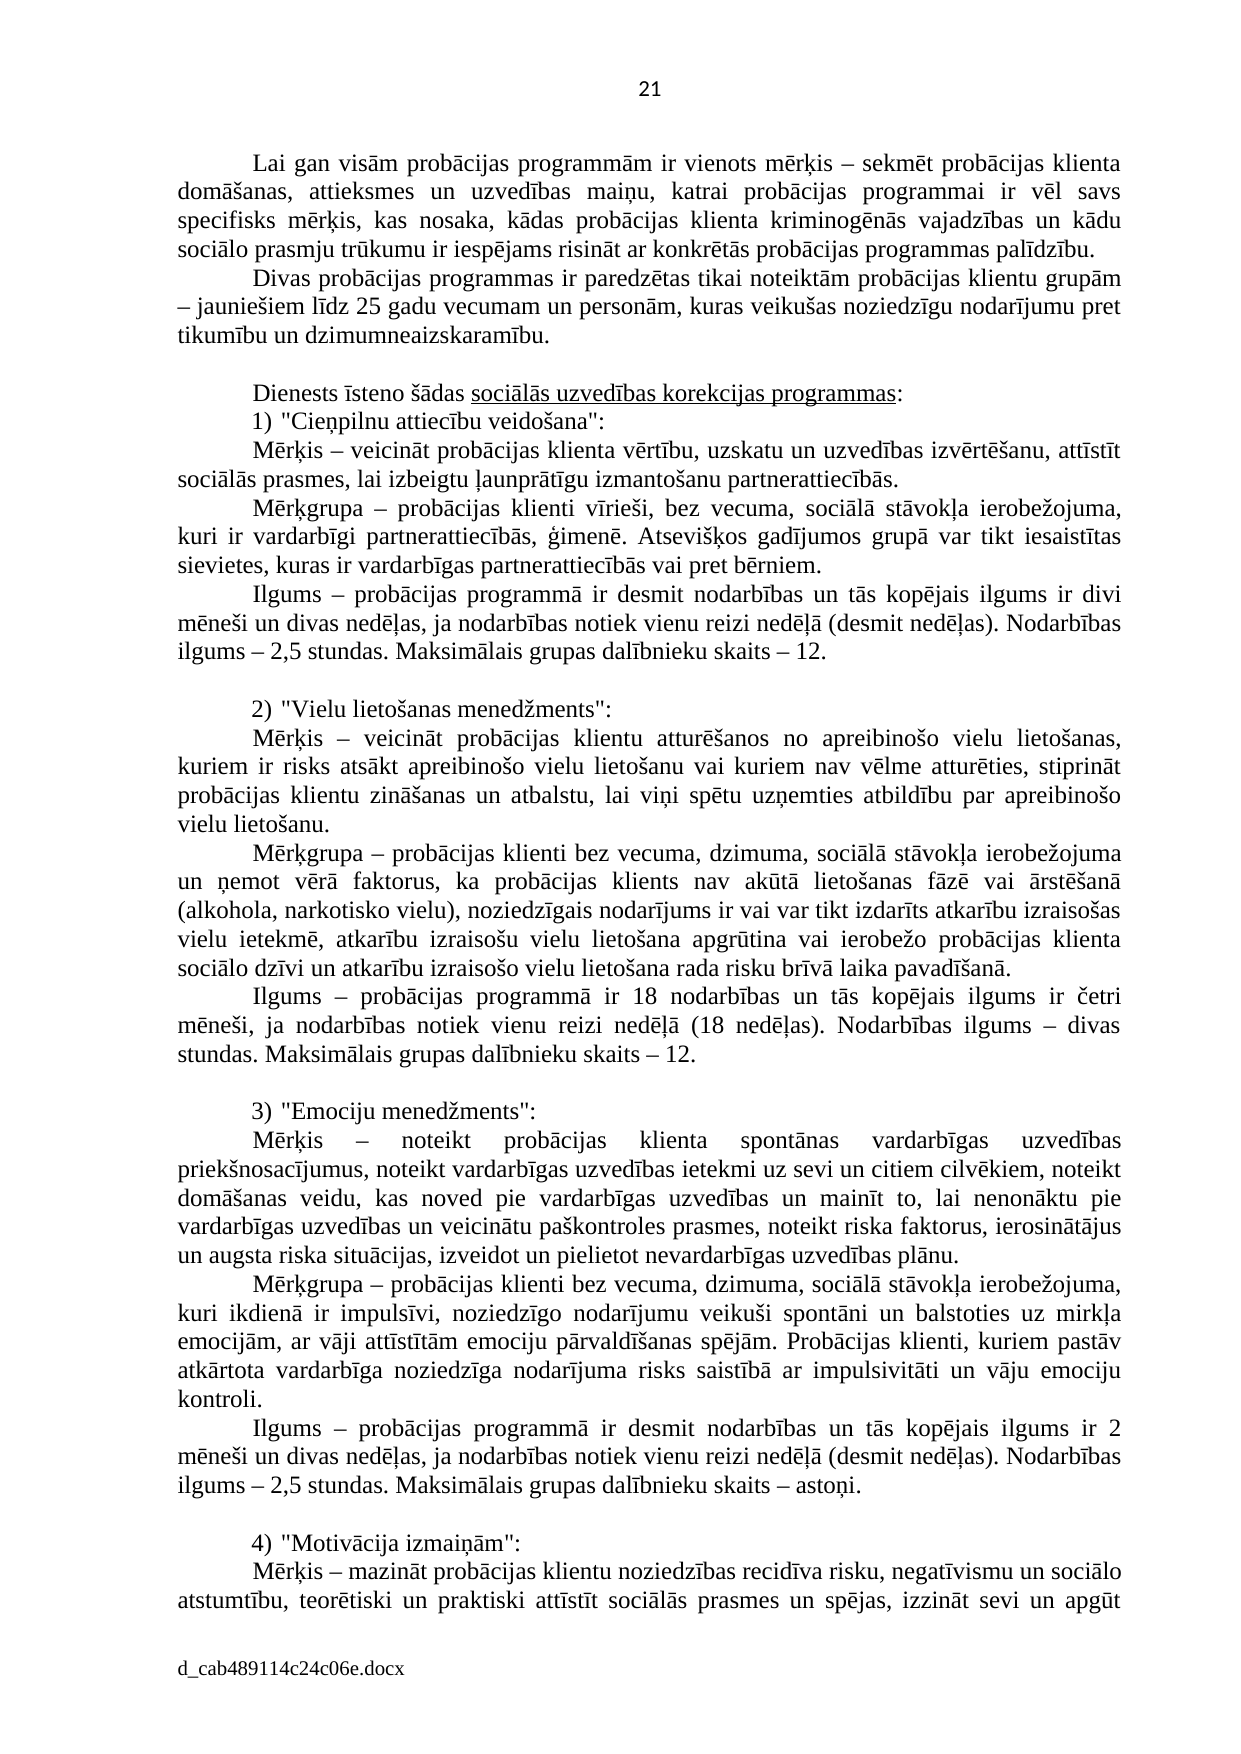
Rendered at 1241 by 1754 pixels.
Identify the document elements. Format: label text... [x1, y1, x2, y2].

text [177, 1556, 1122, 1614]
text Dienests īsteno šādas sociālās uzvedības korekcijas programmas: [177, 378, 1122, 406]
text Mērķis – veicināt probācijas klienta vērtību, uzskatu un uzvedības izvērtēšanu, attīstīt sociālās prasmes, lai izbeigtu ļaunprātīgu izmantošanu partnerattiecībās. [177, 435, 1122, 493]
text Mērķis – veicināt probācijas klientu atturēšanos no apreibinošo vielu lietošanas, kuriem ir risks atsākt apreibinošo vielu lietošanu vai kuriem nav vēlme atturēties, stiprināt probācijas klientu zināšanas un atbalstu, lai viņi spētu uzņemties atbildību par apreibinošo vielu lietošanu. [177, 723, 1122, 838]
text Ilgums – probācijas programmā ir 18 nodarbības un tās kopējais ilgums ir četri mēneši, ja nodarbības notiek vienu reizi nedēļā (18 nedēļas). Nodarbības ilgums – divas stundas. Maksimālais grupas dalībnieku skaits – 12. [177, 981, 1122, 1068]
text Ilgums – probācijas programmā ir desmit nodarbības un tās kopējais ilgums ir divi mēneši un divas nedēļas, ja nodarbības notiek vienu reizi nedēļā (desmit nedēļas). Nodarbības ilgums – 2,5 stundas. Maksimālais grupas dalībnieku skaits – 12. [177, 579, 1122, 665]
text Divas probācijas programmas ir paredzētas tikai noteiktām probācijas klientu grupām – jauniešiem līdz 25 gadu vecumam un personām, kuras veikušas noziedzīgu nodarījumu pret tikumību un dzimumneaizskaramību. [177, 263, 1122, 349]
text Mērķgrupa – probācijas klienti bez vecuma, dzimuma, sociālā stāvokļa ierobežojuma un ņemot vērā faktorus, ka probācijas klients nav akūtā lietošanas fāzē vai ārstēšanā (alkohola, narkotisko vielu), noziedzīgais nodarījums ir vai var tikt izdarīts atkarību izraisošas vielu ietekmē, atkarību izraisošu vielu lietošana apgrūtina vai ierobežo probācijas klienta sociālo dzīvi un atkarību izraisošo vielu lietošana rada risku brīvā laika pavadīšanā. [177, 838, 1122, 981]
text Mērķgrupa – probācijas klienti bez vecuma, dzimuma, sociālā stāvokļa ierobežojuma, kuri ikdienā ir impulsīvi, noziedzīgo nodarījumu veikuši spontāni un balstoties uz mirkļa emocijām, ar vāji attīstītām emociju pārvaldīšanas spējām. Probācijas klienti, kuriem pastāv atkārtota vardarbīga noziedzīga nodarījuma risks saistībā ar impulsivitāti un vāju emociju kontroli. [177, 1269, 1122, 1413]
text Mērķis – noteikt probācijas klienta spontānas vardarbīgas uzvedības priekšnosacījumus, noteikt vardarbīgas uzvedības ietekmi uz sevi un citiem cilvēkiem, noteikt domāšanas veidu, kas noved pie vardarbīgas uzvedības un mainīt to, lai nenonāktu pie vardarbīgas uzvedības un veicinātu paškontroles prasmes, noteikt riska faktorus, ierosinātājus un augsta riska situācijas, izveidot un pielietot nevardarbīgas uzvedības plānu. [177, 1125, 1122, 1269]
list "Vielu lietošanas menedžments": [177, 694, 1122, 723]
list "Emociju menedžments": [177, 1096, 1122, 1125]
text Lai gan visām probācijas programmām ir vienots mērķis – sekmēt probācijas klienta domāšanas, attieksmes un uzvedības maiņu, katrai probācijas programmai ir vēl savs specifisks mērķis, kas nosaka, kādas probācijas klienta kriminogēnās vajadzības un kādu sociālo prasmju trūkumu ir iespējams risināt ar konkrētās probācijas programmas palīdzību. [177, 148, 1122, 263]
text Mērķgrupa – probācijas klienti vīrieši, bez vecuma, sociālā stāvokļa ierobežojuma, kuri ir vardarbīgi partnerattiecībās, ģimenē. Atsevišķos gadījumos grupā var tikt iesaistītas sievietes, kuras ir vardarbīgas partnerattiecībās vai pret bērniem. [177, 493, 1122, 579]
text Ilgums – probācijas programmā ir desmit nodarbības un tās kopējais ilgums ir 2 mēneši un divas nedēļas, ja nodarbības notiek vienu reizi nedēļā (desmit nedēļas). Nodarbības ilgums – 2,5 stundas. Maksimālais grupas dalībnieku skaits – astoņi. [177, 1413, 1122, 1499]
list "Motivācija izmaiņām": [177, 1528, 1122, 1556]
list "Cieņpilnu attiecību veidošana": [177, 406, 1122, 435]
